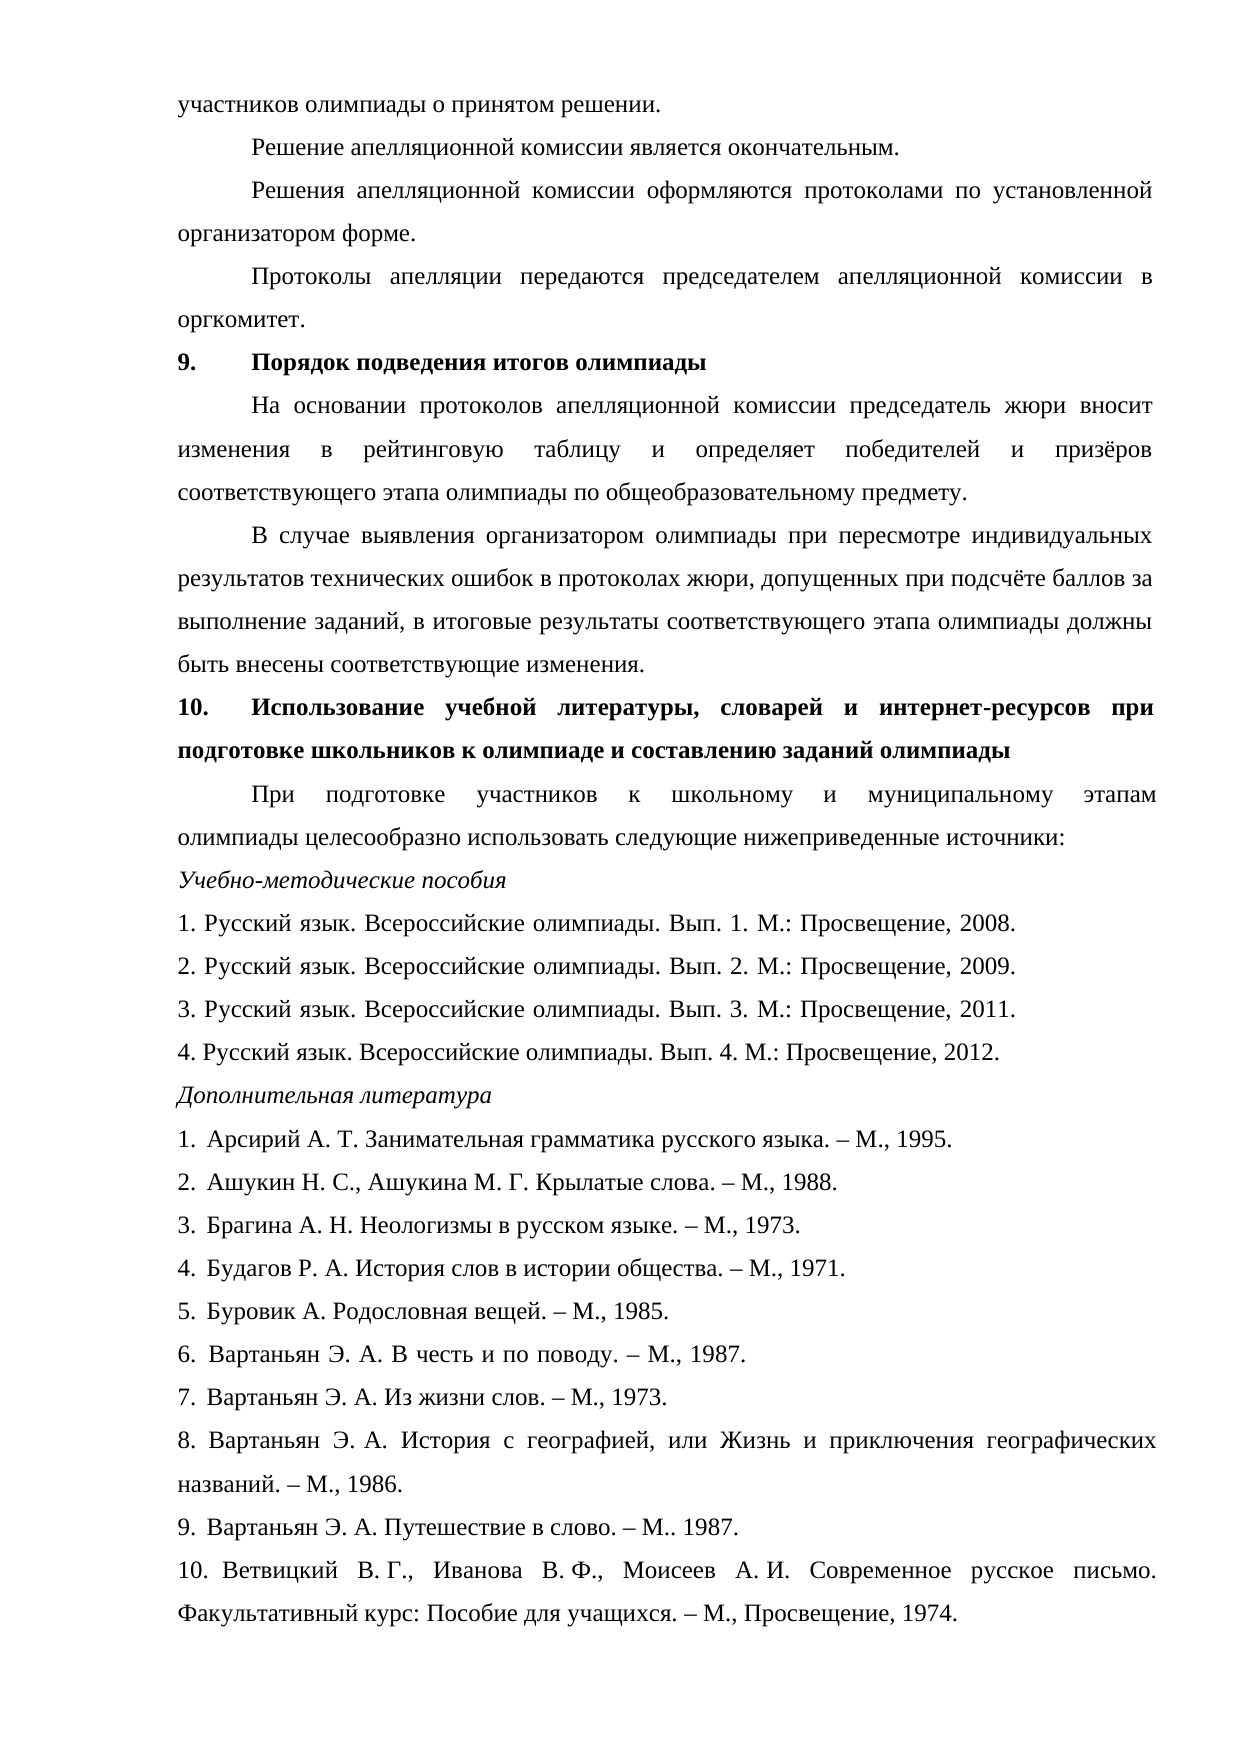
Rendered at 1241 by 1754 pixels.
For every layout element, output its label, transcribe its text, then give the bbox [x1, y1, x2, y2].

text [177, 89, 1153, 117]
text Дополнительная литература [177, 1081, 1154, 1109]
text 8. Вартаньян Э. А. История с географией, или Жизнь и приключения географических названий. – М., 1986. [177, 1426, 1157, 1497]
text 1. Русский язык. Всероссийские олимпиады. Вып. 1. М.: Просвещение, 2008. 2. Русский язык. Всероссийские олимпиады. Вып. 2. М.: Просвещение, 2009. 3. Русский язык. Всероссийские олимпиады. Вып. 3. М.: Просвещение, 2011. 4. Русский язык. Всероссийские олимпиады. Вып. 4. М.: Просвещение, 2012. [177, 908, 1016, 1066]
text Решение апелляционной комиссии является окончательным. [177, 132, 1153, 161]
text При подготовке участников к школьному и муниципальному этапам олимпиады целесообразно использовать следующие нижеприведенные источники: [177, 779, 1157, 851]
text 9. Вартаньян Э. А. Путешествие в слово. – М.. 1987. [177, 1512, 1154, 1541]
text Протоколы апелляции передаются председателем апелляционной комиссии в оргкомитет. [177, 261, 1153, 333]
text 3. Брагина А. Н. Неологизмы в русском языке. – М., 1973. [177, 1210, 1152, 1239]
text 1. Арсирий А. Т. Занимательная грамматика русского языка. – М., 1995. [177, 1124, 1152, 1152]
text На основании протоколов апелляционной комиссии председатель жюри вносит изменения в рейтинговую таблицу и определяет победителей и призёров соответствующего этапа олимпиады по общеобразовательному предмету. [177, 391, 1153, 506]
list Использование учебной литературы, словарей и интернет-ресурсов при подготовке школьников к олимпиаде и составлению заданий олимпиады [177, 692, 1154, 764]
text Учебно-методические пособия [177, 865, 1154, 894]
text 4. Будагов Р. А. История слов в истории общества. – М., 1971. [177, 1253, 1154, 1282]
text 2. Ашукин Н. С., Ашукина М. Г. Крылатые слова. – М., 1988. [177, 1167, 1152, 1196]
text В случае выявления организатором олимпиады при пересмотре индивидуальных результатов технических ошибок в протоколах жюри, допущенных при подсчёте баллов за выполнение заданий, в итоговые результаты соответствующего этапа олимпиады должны быть внесены соответствующие изменения. [177, 520, 1153, 678]
text 6. Вартаньян Э. А. В честь и по поводу. – М., 1987. 7. Вартаньян Э. А. Из жизни слов. – М., 1973. [177, 1339, 747, 1411]
text 5. Буровик А. Родословная вещей. – М., 1985. [177, 1296, 1154, 1325]
list Порядок подведения итогов олимпиады [177, 347, 1153, 376]
text Решения апелляционной комиссии оформляются протоколами по установленной организатором форме. [177, 175, 1153, 247]
text 10. Ветвицкий В. Г., Иванова В. Ф., Моисеев А. И. Современное русское письмо. Факультативный курс: Пособие для учащихся. – М., Просвещение, 1974. [177, 1555, 1157, 1627]
